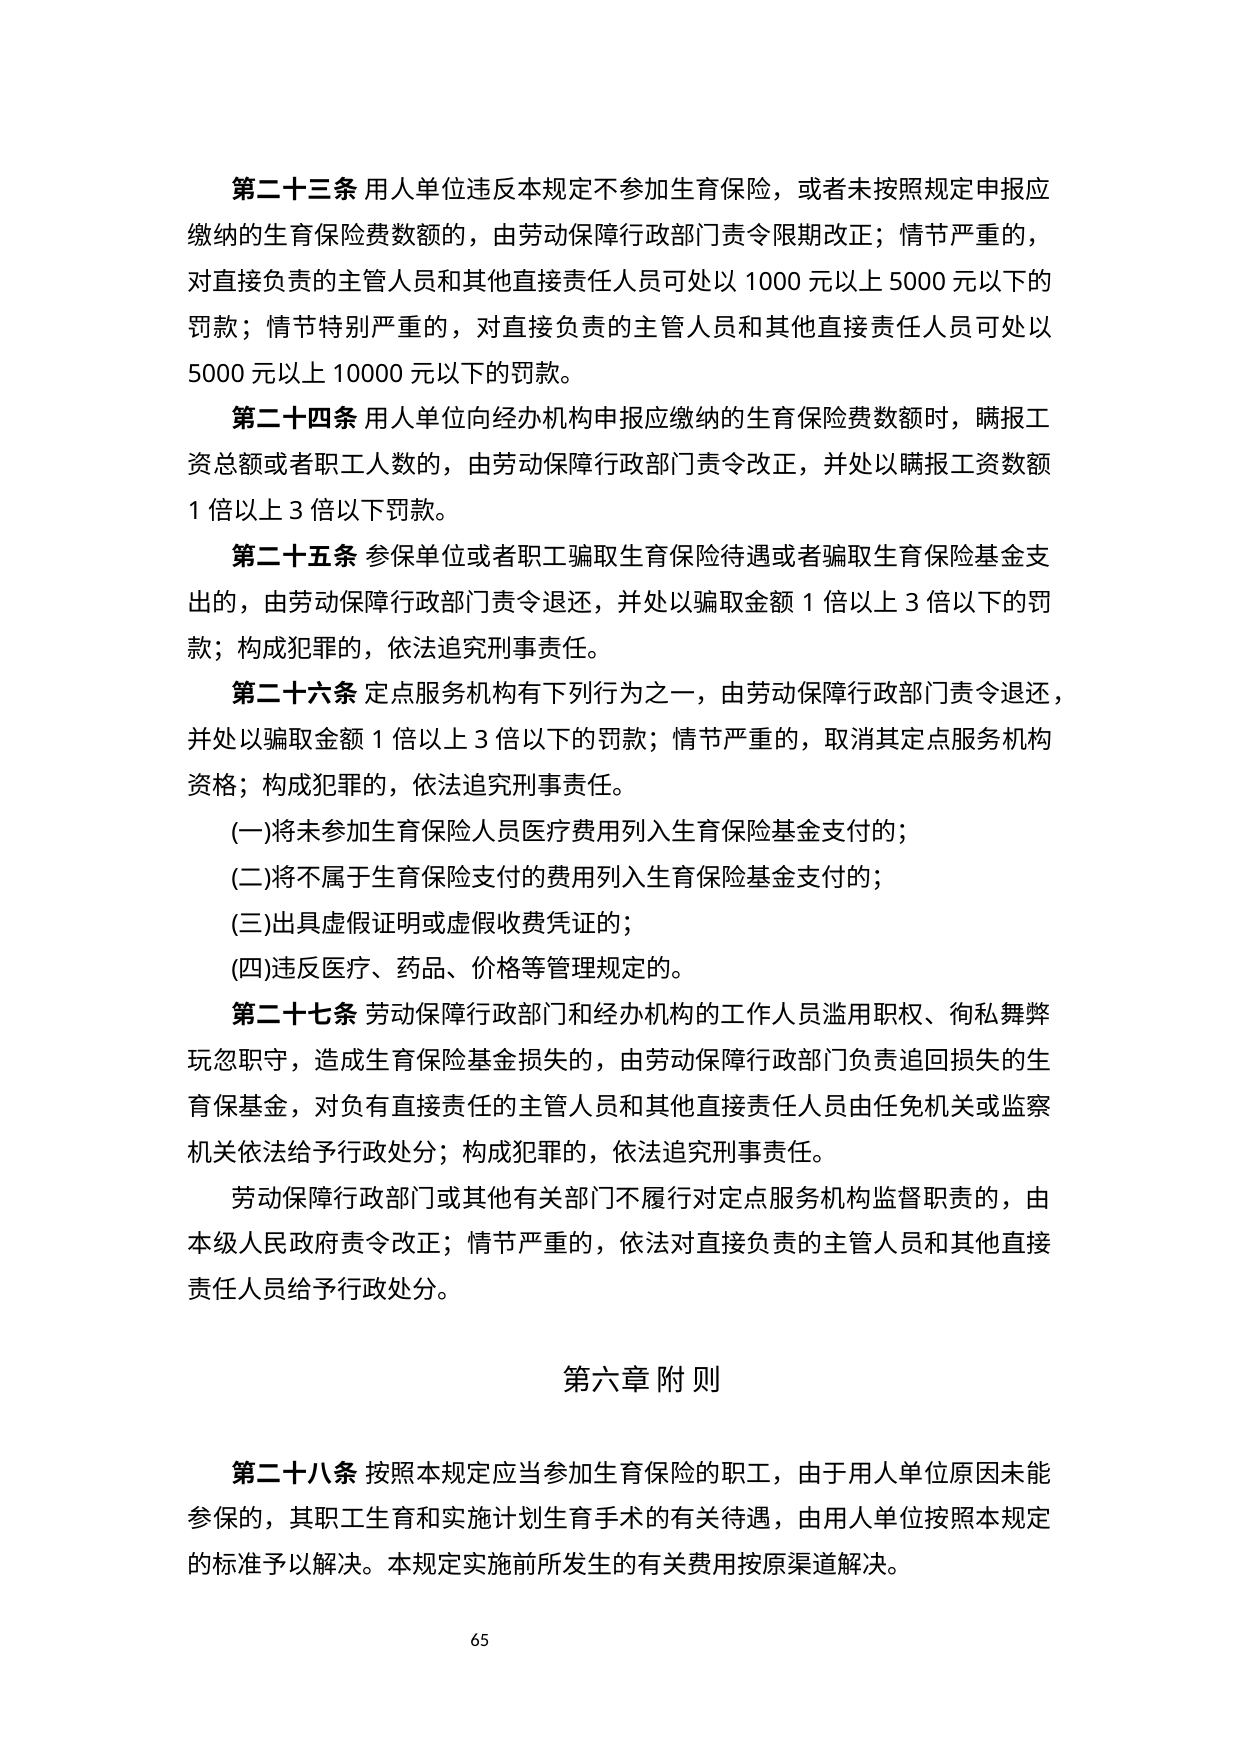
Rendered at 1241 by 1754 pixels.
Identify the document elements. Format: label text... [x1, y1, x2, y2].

text (四)违反医疗、药品、价格等管理规定的。 [187, 941, 1053, 987]
text (一)将未参加生育保险人员医疗费用列入生育保险基金支付的； [187, 804, 1053, 849]
text 第二十八条 按照本规定应当参加生育保险的职工，由于用人单位原因未能参保的，其职工生育和实施计划生育手术的有关待遇，由用人单位按照本规定的标准予以解决。本规定实施前所发生的有关费用按原渠道解决。 [187, 1445, 1053, 1583]
text (三)出具虚假证明或虚假收费凭证的； [187, 895, 1053, 941]
text 第二十四条 用人单位向经办机构申报应缴纳的生育保险费数额时，瞒报工资总额或者职工人数的，由劳动保障行政部门责令改正，并处以瞒报工资数额1 倍以上 3 倍以下罚款。 [187, 391, 1053, 529]
text 第二十三条 用人单位违反本规定不参加生育保险，或者未按照规定申报应缴纳的生育保险费数额的，由劳动保障行政部门责令限期改正；情节严重的，对直接负责的主管人员和其他直接责任人员可处以 1000 元以上 5000 元以下的罚款；情节特别严重的，对直接负责的主管人员和其他直接责任人员可处以 5000 元以上 10000 元以下的罚款。 [187, 162, 1053, 391]
text 第二十六条 定点服务机构有下列行为之一，由劳动保障行政部门责令退还，并处以骗取金额 1 倍以上 3 倍以下的罚款；情节严重的，取消其定点服务机构资格；构成犯罪的，依法追究刑事责任。 [187, 666, 1053, 804]
text 第二十五条 参保单位或者职工骗取生育保险待遇或者骗取生育保险基金支出的，由劳动保障行政部门责令退还，并处以骗取金额 1 倍以上 3 倍以下的罚款；构成犯罪的，依法追究刑事责任。 [187, 529, 1053, 666]
text 劳动保障行政部门或其他有关部门不履行对定点服务机构监督职责的，由本级人民政府责令改正；情节严重的，依法对直接负责的主管人员和其他直接责任人员给予行政处分。 [187, 1170, 1053, 1308]
text 第二十七条 劳动保障行政部门和经办机构的工作人员滥用职权、徇私舞弊玩忽职守，造成生育保险基金损失的，由劳动保障行政部门负责追回损失的生育保基金，对负有直接责任的主管人员和其他直接责任人员由任免机关或监察机关依法给予行政处分；构成犯罪的，依法追究刑事责任。 [187, 987, 1053, 1170]
text 第六章 附 则 [187, 1354, 1053, 1399]
text (二)将不属于生育保险支付的费用列入生育保险基金支付的； [187, 849, 1053, 895]
